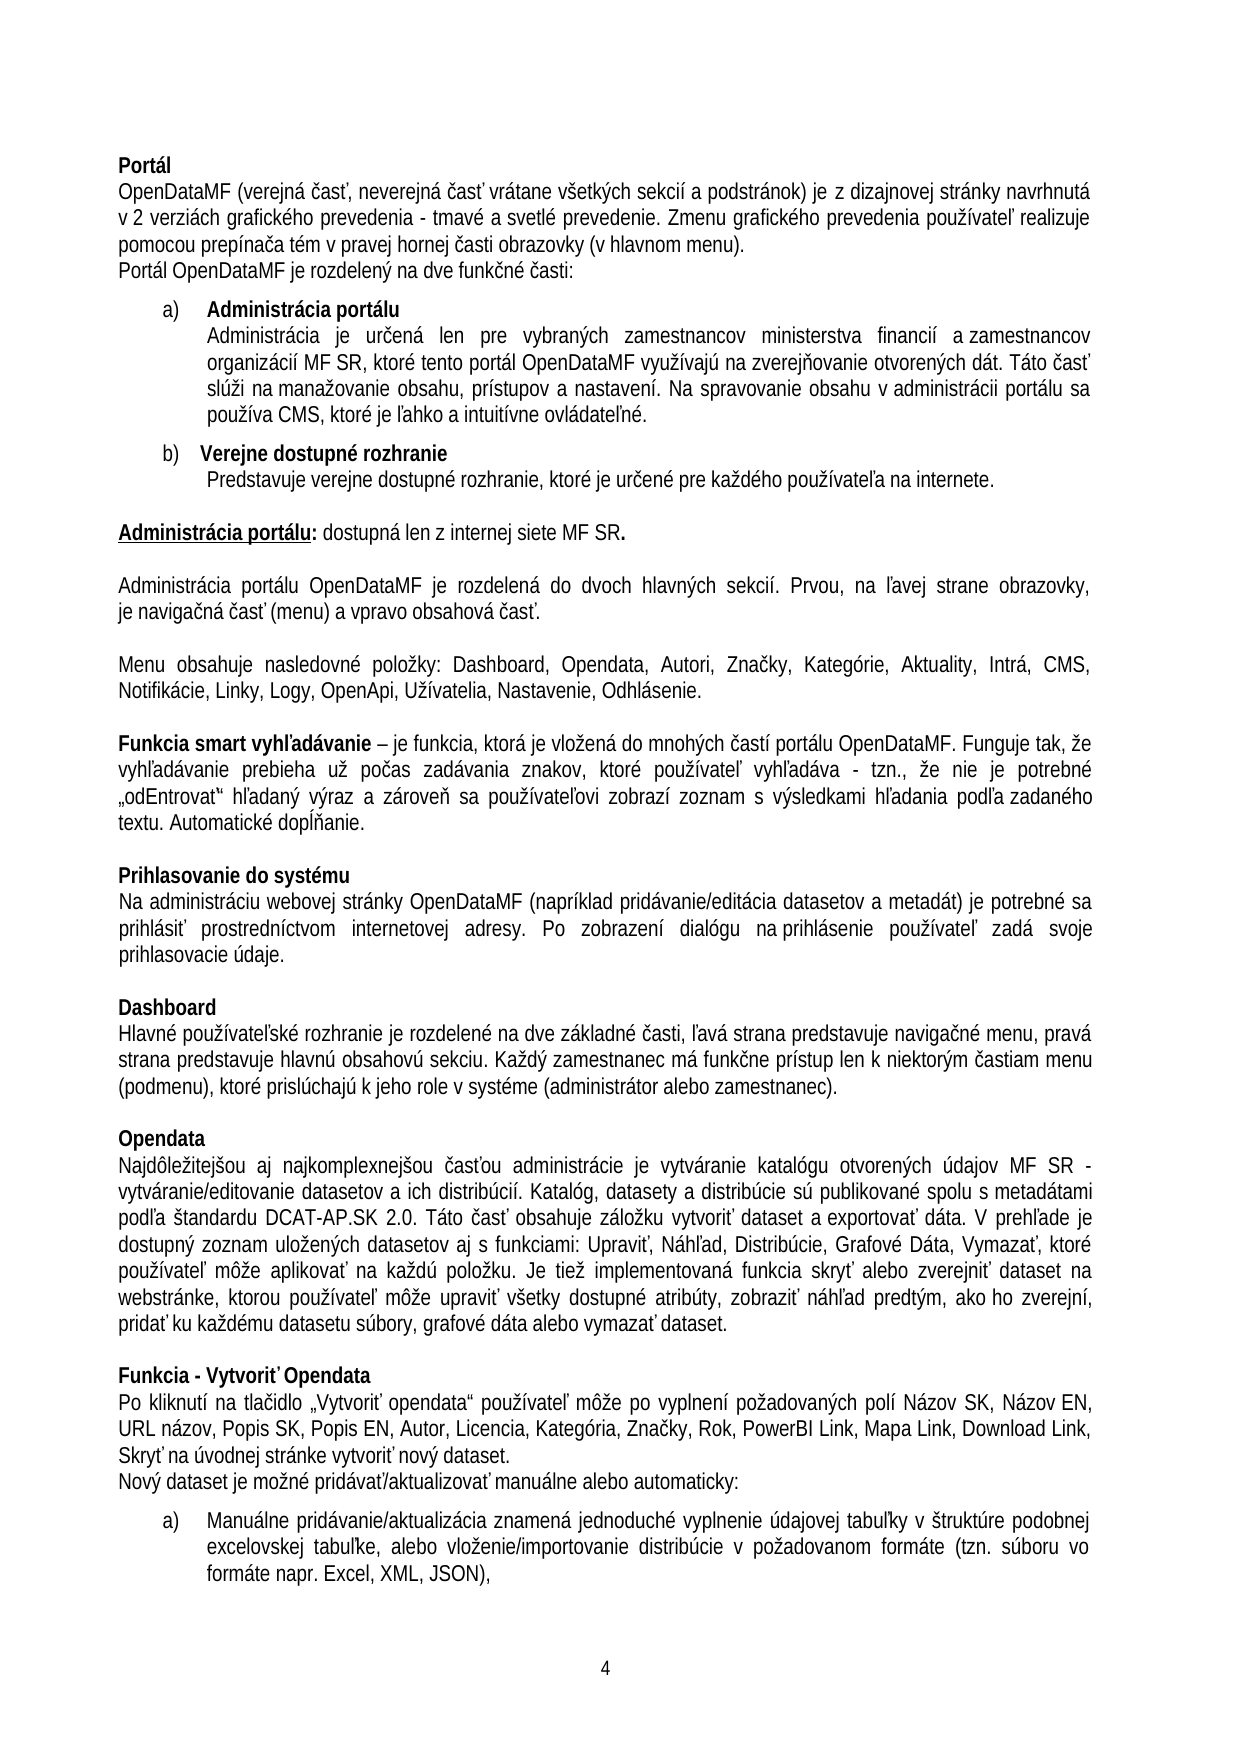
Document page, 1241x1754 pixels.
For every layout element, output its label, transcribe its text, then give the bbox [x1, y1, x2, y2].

list Verejne dostupné rozhranie [162, 440, 1091, 466]
text OpenDataMF (verejná časť, neverejná časť vrátane všetkých sekcií a podstránok) je z dizajnovej stránky navrhnutá v 2 verziách grafického prevedenia - tmavé a svetlé prevedenie. Zmenu grafického prevedenia používateľ realizuje pomocou prepínača tém v pravej hornej časti obrazovky (v hlavnom menu). [118, 178, 1090, 257]
text Na administráciu webovej stránky OpenDataMF (napríklad pridávanie/editácia datasetov a metadát) je potrebné sa prihlásiť prostredníctvom internetovej adresy. Po zobrazení dialógu na prihlásenie používateľ zadá svoje prihlasovacie údaje. [118, 888, 1093, 967]
text Portál [118, 152, 1090, 178]
text Najdôležitejšou aj najkomplexnejšou časťou administrácie je vytváranie katalógu otvorených údajov MF SR - vytváranie/editovanie datasetov a ich distribúcií. Katalóg, datasety a distribúcie sú publikované spolu s metadátami podľa štandardu DCAT-AP.SK 2.0. Táto časť obsahuje záložku vytvoriť dataset a exportovať dáta. V prehľade je dostupný zoznam uložených datasetov aj s funkciami: Upraviť, Náhľad, Distribúcie, Grafové Dáta, Vymazať, ktoré používateľ môže aplikovať na každú položku. Je tiež implementovaná funkcia skryť alebo zverejniť dataset na webstránke, ktorou používateľ môže upraviť všetky dostupné atribúty, zobraziť náhľad predtým, ako ho zverejní, pridať ku každému datasetu súbory, grafové dáta alebo vymazať dataset. [118, 1152, 1093, 1336]
text Funkcia smart vyhľadávanie – je funkcia, ktorá je vložená do mnohých častí portálu OpenDataMF. Funguje tak, že vyhľadávanie prebieha už počas zadávania znakov, ktoré používateľ vyhľadáva - tzn., že nie je potrebné „odEntrovať“ hľadaný výraz a zároveň sa používateľovi zobrazí zoznam s výsledkami hľadania podľa zadaného textu. Automatické dopĺňanie. [118, 730, 1093, 835]
text Prihlasovanie do systému [118, 862, 1093, 888]
text Menu obsahuje nasledovné položky: Dashboard, Opendata, Autori, Značky, Kategórie, Aktuality, Intrá, CMS, Notifikácie, Linky, Logy, OpenApi, Užívatelia, Nastavenie, Odhlásenie. [118, 651, 1091, 704]
text Opendata [118, 1125, 1093, 1152]
text Predstavuje verejne dostupné rozhranie, ktoré je určené pre každého používateľa na internete. [207, 466, 1091, 493]
list Administrácia je určená len pre vybraných zamestnancov ministerstva financií a zamestnancov organizácií MF SR, ktoré tento portál OpenDataMF využívajú na zverejňovanie otvorených dát. Táto časť slúži na manažovanie obsahu, prístupov a nastavení. Na spravovanie obsahu v administrácii portálu sa používa CMS, ktoré je ľahko a intuitívne ovládateľné. [207, 322, 1090, 428]
text Administrácia portálu OpenDataMF je rozdelená do dvoch hlavných sekcií. Prvou, na ľavej strane obrazovky, je navigačná časť (menu) a vpravo obsahová časť. [118, 572, 1091, 624]
text Dashboard [118, 993, 1093, 1020]
text Portál OpenDataMF je rozdelený na dve funkčné časti: [118, 257, 1093, 283]
list Manuálne pridávanie/aktualizácia znamená jednoduché vyplnenie údajovej tabuľky v štruktúre podobnej excelovskej tabuľke, alebo vloženie/importovanie distribúcie v požadovanom formáte (tzn. súboru vo formáte napr. Excel, XML, JSON), [162, 1507, 1090, 1586]
text Administrácia portálu: dostupná len z internej siete MF SR. [118, 519, 1093, 546]
text Po kliknutí na tlačidlo „Vytvoriť opendata“ používateľ môže po vyplnení požadovaných polí Názov SK, Názov EN, URL názov, Popis SK, Popis EN, Autor, Licencia, Kategória, Značky, Rok, PowerBI Link, Mapa Link, Download Link, Skryť na úvodnej stránke vytvoriť nový dataset. [118, 1389, 1093, 1468]
text Nový dataset je možné pridávať/aktualizovať manuálne alebo automaticky: [118, 1468, 1090, 1494]
text Funkcia - Vytvoriť Opendata [118, 1362, 1093, 1389]
list Administrácia portálu [162, 296, 1090, 322]
text Hlavné používateľské rozhranie je rozdelené na dve základné časti, ľavá strana predstavuje navigačné menu, pravá strana predstavuje hlavnú obsahovú sekciu. Každý zamestnanec má funkčne prístup len k niektorým častiam menu (podmenu), ktoré prislúchajú k jeho role v systéme (administrátor alebo zamestnanec). [118, 1020, 1093, 1099]
